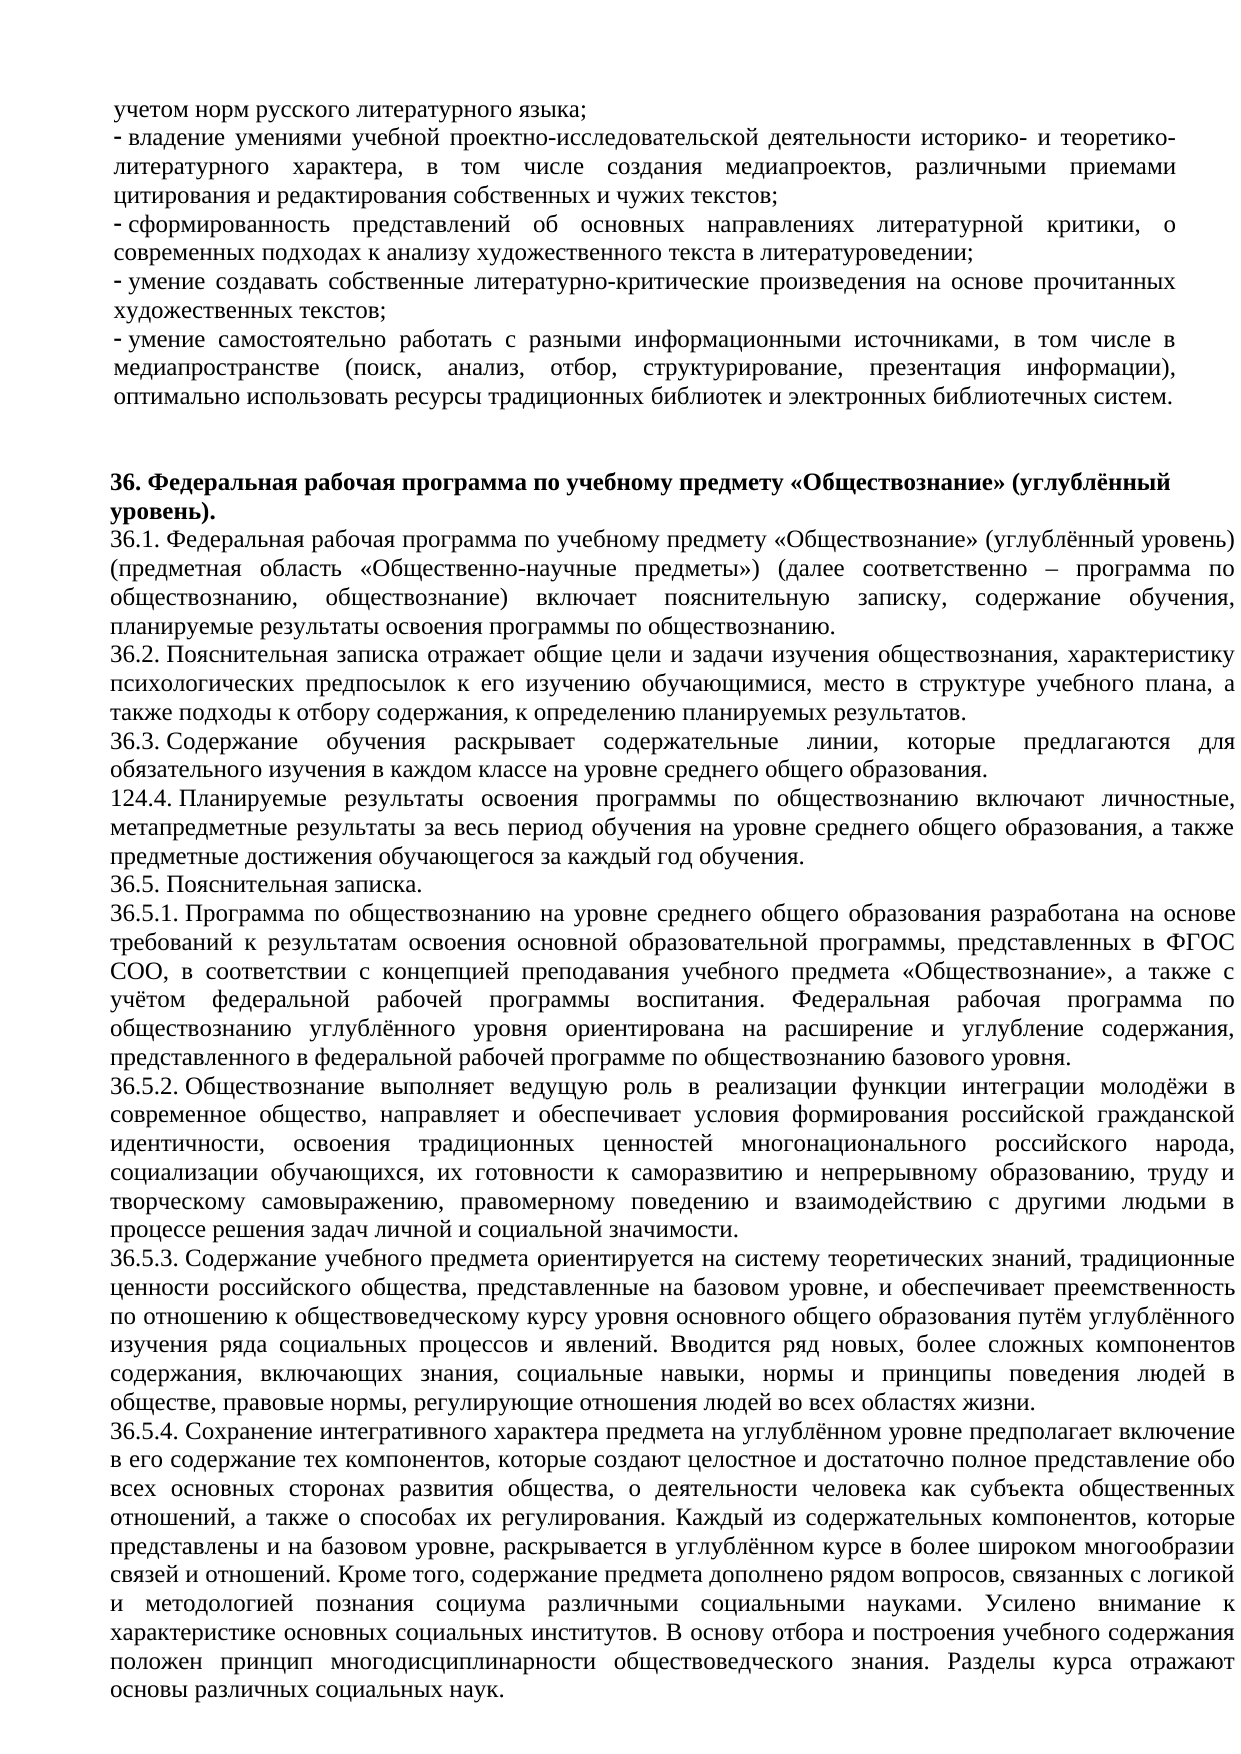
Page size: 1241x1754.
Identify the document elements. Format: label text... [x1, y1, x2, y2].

text 36.5. Пояснительная записка. [110, 869, 1236, 898]
text 36.5.1. Программа по обществознанию на уровне среднего общего образования разработана на основе требований к результатам освоения основной образовательной программы, представленных в ФГОС СОО, в соответствии с концепцией преподавания учебного предмета «Обществознание», а также с учётом федеральной рабочей программы воспитания. Федеральная рабочая программа по обществознанию углублённого уровня ориентирована на расширение и углубление содержания, представленного в федеральной рабочей программе по обществознанию базового уровня. [110, 898, 1236, 1071]
text 36.5.4. Сохранение интегративного характера предмета на углублённом уровне предполагает включение в его содержание тех компонентов, которые создают целостное и достаточно полное представление обо всех основных сторонах развития общества, о деятельности человека как субъекта общественных отношений, а также о способах их регулирования. Каждый из содержательных компонентов, которые представлены и на базовом уровне, раскрывается в углублённом курсе в более широком многообразии связей и отношений. Кроме того, содержание предмета дополнено рядом вопросов, связанных с логикой и методологией познания социума различными социальными науками. Усилено внимание к характеристике основных социальных институтов. В основу отбора и построения учебного содержания положен принцип многодисциплинарности обществоведческого знания. Разделы курса отражают основы различных социальных наук. [110, 1416, 1236, 1703]
text 36.5.2. Обществознание выполняет ведущую роль в реализации функции интеграции молодёжи в современное общество, направляет и обеспечивает условия формирования российской гражданской идентичности, освоения традиционных ценностей многонационального российского народа, социализации обучающихся, их готовности к саморазвитию и непрерывному образованию, труду и творческому самовыражению, правомерному поведению и взаимодействию с другими людьми в процессе решения задач личной и социальной значимости. [110, 1071, 1236, 1243]
text 36. Федеральная рабочая программа по учебному предмету «Обществознание» (углублённый уровень). [110, 467, 1236, 524]
list владение умениями учебной проектно-исследовательской деятельности историко- и теоретико-литературного характера, в том числе создания медиапроектов, различными приемами цитирования и редактирования собственных и чужих текстов; [113, 122, 1176, 209]
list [113, 94, 1176, 122]
text 36.5.3. Содержание учебного предмета ориентируется на систему теоретических знаний, традиционные ценности российского общества, представленные на базовом уровне, и обеспечивает преемственность по отношению к обществоведческому курсу уровня основного общего образования путём углублённого изучения ряда социальных процессов и явлений. Вводится ряд новых, более сложных компонентов содержания, включающих знания, социальные навыки, нормы и принципы поведения людей в обществе, правовые нормы, регулирующие отношения людей во всех областях жизни. [110, 1243, 1236, 1416]
list умение самостоятельно работать с разными информационными источниками, в том числе в медиапространстве (поиск, анализ, отбор, структурирование, презентация информации), оптимально использовать ресурсы традиционных библиотек и электронных библиотечных систем. [113, 324, 1176, 410]
text 36.3. Содержание обучения раскрывает содержательные линии, которые предлагаются для обязательного изучения в каждом классе на уровне среднего общего образования. [110, 726, 1236, 783]
text 124.4. Планируемые результаты освоения программы по обществознанию включают личностные, метапредметные результаты за весь период обучения на уровне среднего общего образования, а также предметные достижения обучающегося за каждый год обучения. [110, 783, 1236, 869]
text 36.2. Пояснительная записка отражает общие цели и задачи изучения обществознания, характеристику психологических предпосылок к его изучению обучающимися, место в структуре учебного плана, а также подходы к отбору содержания, к определению планируемых результатов. [110, 639, 1236, 726]
text 36.1. Федеральная рабочая программа по учебному предмету «Обществознание» (углублённый уровень) (предметная область «Общественно-научные предметы») (далее соответственно – программа по обществознанию, обществознание) включает пояснительную записку, содержание обучения, планируемые результаты освоения программы по обществознанию. [110, 524, 1236, 639]
list умение создавать собственные литературно-критические произведения на основе прочитанных художественных текстов; [113, 266, 1176, 324]
list сформированность представлений об основных направлениях литературной критики, о современных подходах к анализу художественного текста в литературоведении; [113, 209, 1176, 266]
